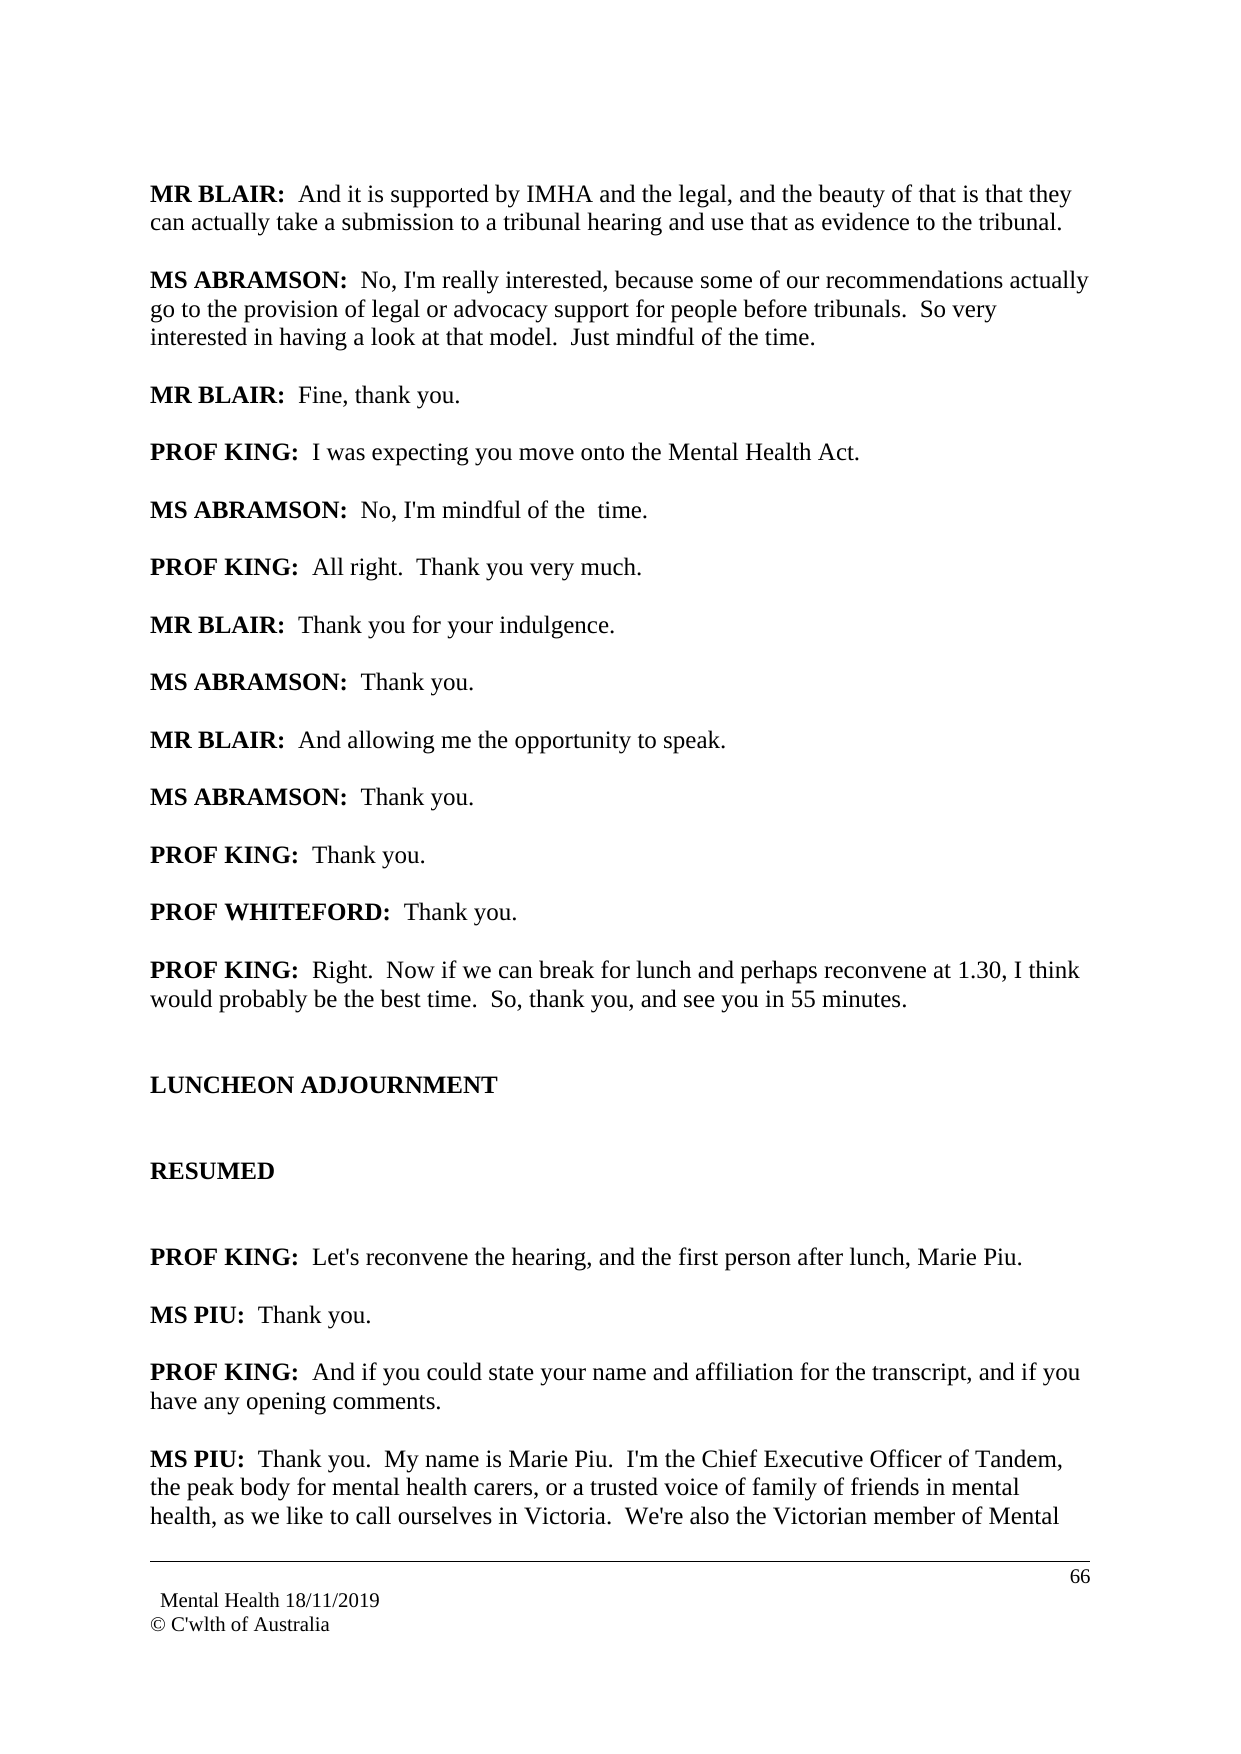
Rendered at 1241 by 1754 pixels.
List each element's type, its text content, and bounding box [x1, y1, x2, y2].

text MS ABRAMSON: No, I'm mindful of the time. [150, 495, 1090, 524]
text PROF KING: All right. Thank you very much. [150, 552, 1090, 581]
text LUNCHEON ADJOURNMENT [150, 1070, 1090, 1099]
text MR BLAIR: And it is supported by IMHA and the legal, and the beauty of that is that they can actually take a submission to a tribunal hearing and use that as evidence to the tribunal. [150, 179, 1090, 236]
text PROF KING: I was expecting you move onto the Mental Health Act. [150, 437, 1090, 466]
text MS PIU: Thank you. [150, 1300, 1090, 1329]
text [150, 1444, 1090, 1530]
text MR BLAIR: And allowing me the opportunity to speak. [150, 725, 1090, 754]
text PROF WHITEFORD: Thank you. [150, 897, 1090, 926]
text PROF KING: Right. Now if we can break for lunch and perhaps reconvene at 1.30, I think would probably be the best time. So, thank you, and see you in 55 minutes. [150, 955, 1090, 1012]
text PROF KING: Let's reconvene the hearing, and the first person after lunch, Marie Piu. [150, 1242, 1090, 1271]
text PROF KING: And if you could state your name and affiliation for the transcript, and if you have any opening comments. [150, 1357, 1090, 1415]
text MR BLAIR: Thank you for your indulgence. [150, 610, 1090, 639]
text MR BLAIR: Fine, thank you. [150, 380, 1090, 409]
text MS ABRAMSON: Thank you. [150, 667, 1090, 696]
text PROF KING: Thank you. [150, 840, 1090, 869]
text MS ABRAMSON: No, I'm really interested, because some of our recommendations actually go to the provision of legal or advocacy support for people before tribunals. So very interested in having a look at that model. Just mindful of the time. [150, 265, 1090, 351]
text MS ABRAMSON: Thank you. [150, 782, 1090, 811]
text RESUMED [150, 1156, 1090, 1185]
